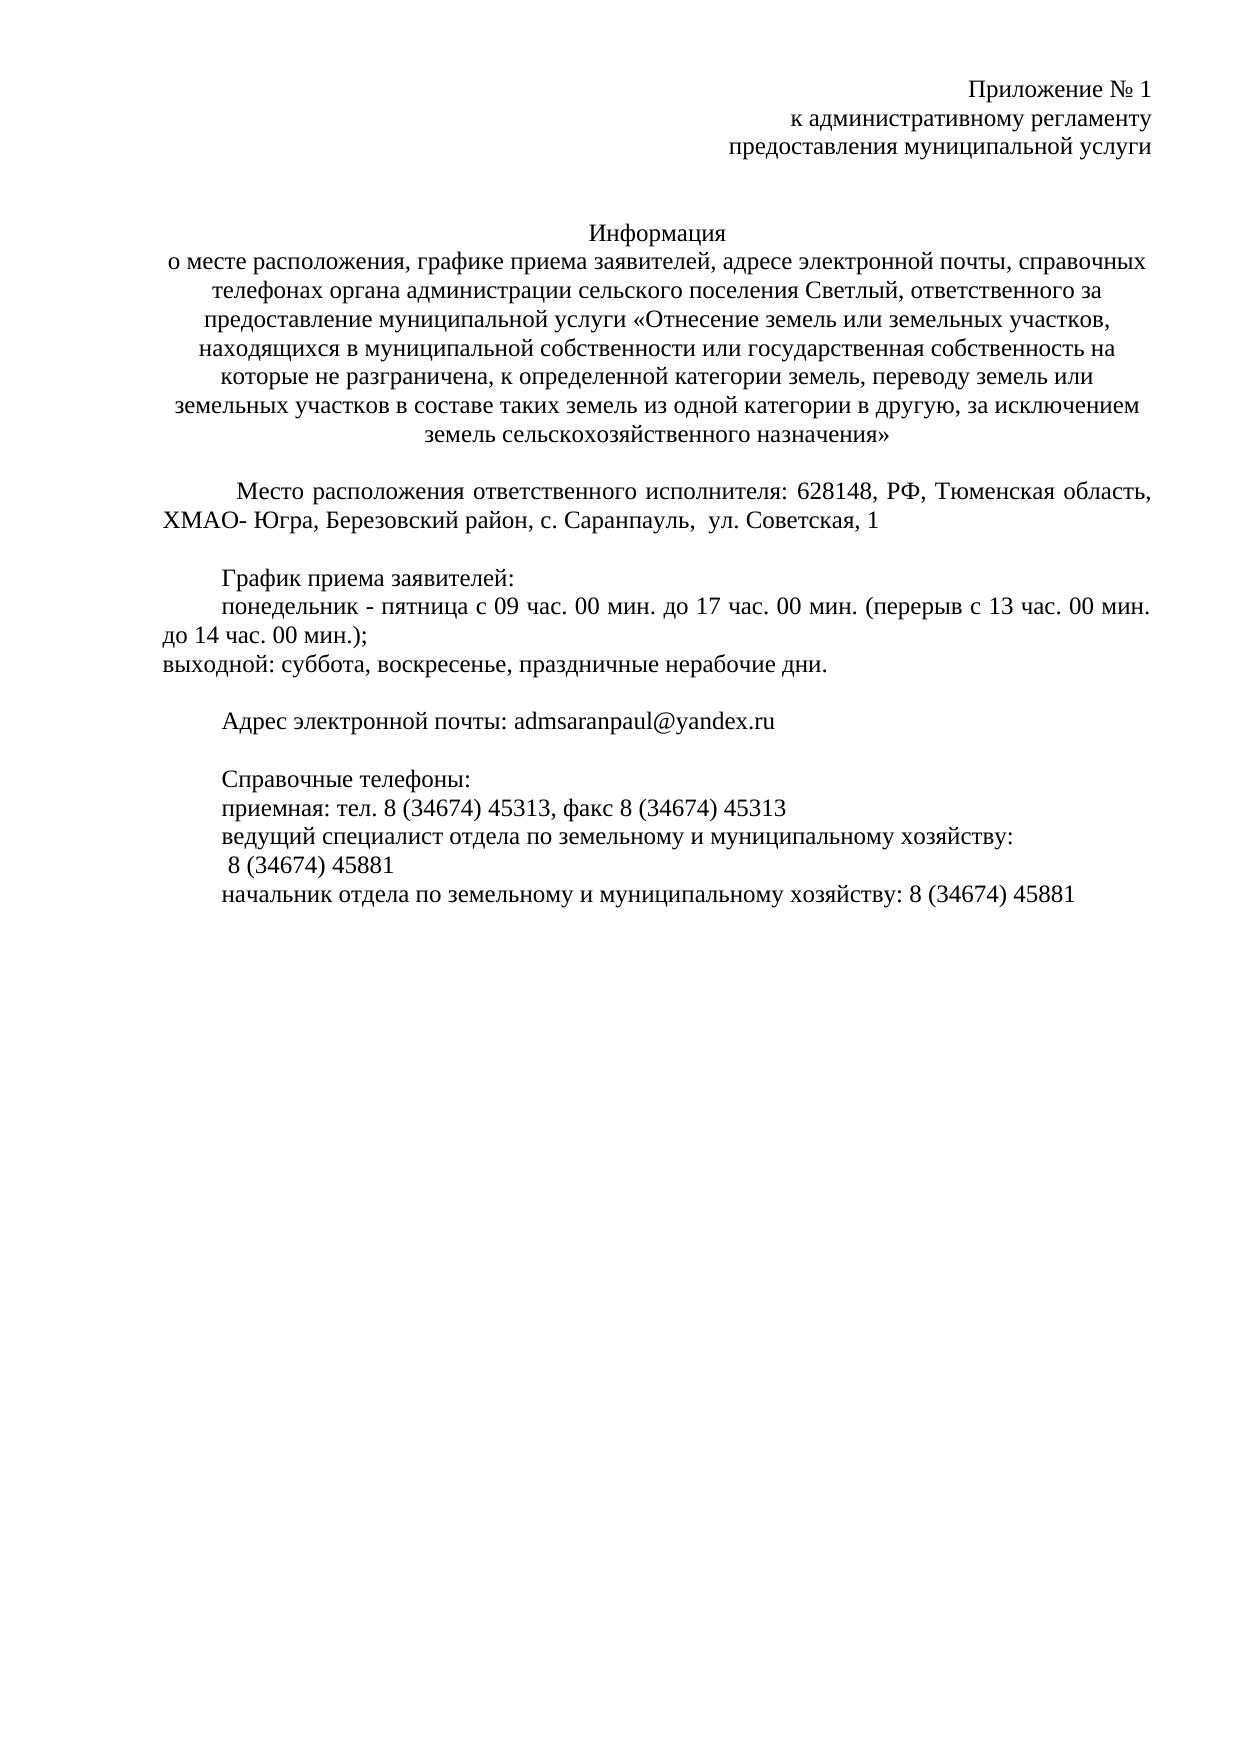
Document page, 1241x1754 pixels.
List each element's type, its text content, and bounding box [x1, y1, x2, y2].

text Информация [162, 218, 1152, 246]
text понедельник - пятница с 09 час. 00 мин. до 17 час. 00 мин. (перерыв с 13 час. 00 мин. до 14 час. 00 мин.); [162, 591, 1152, 649]
text о месте расположения, графике приема заявителей, адресе электронной почты, справочных телефонах органа администрации сельского поселения Светлый, ответственного за предоставление муниципальной услуги «Отнесение земель или земельных участков, находящихся в муниципальной собственности или государственная собственность на которые не разграничена, к определенной категории земель, переводу земель или земельных участков в составе таких земель из одной категории в другую, за исключением земель сельскохозяйственного назначения» [162, 246, 1152, 448]
text приемная: тел. 8 (34674) 45313, факс 8 (34674) 45313 [162, 793, 1152, 821]
text к административному регламенту [162, 103, 1152, 131]
text Справочные телефоны: [162, 764, 1152, 793]
text начальник отдела по земельному и муниципальному хозяйству: 8 (34674) 45881 [162, 879, 1152, 908]
text ведущий специалист отдела по земельному и муниципальному хозяйству: [162, 821, 1152, 850]
text Приложение № 1 [162, 74, 1152, 103]
text предоставления муниципальной услуги [162, 131, 1152, 160]
text 8 (34674) 45881 [162, 850, 1152, 879]
text выходной: суббота, воскресенье, праздничные нерабочие дни. [162, 649, 1152, 678]
text Адрес электронной почты: admsaranpaul@yandex.ru [162, 706, 1152, 735]
text Место расположения ответственного исполнителя: 628148, РФ, Тюменская область, ХМАО- Югра, Березовский район, с. Саранпауль, ул. Советская, 1 [162, 476, 1152, 534]
text График приема заявителей: [162, 563, 1152, 591]
